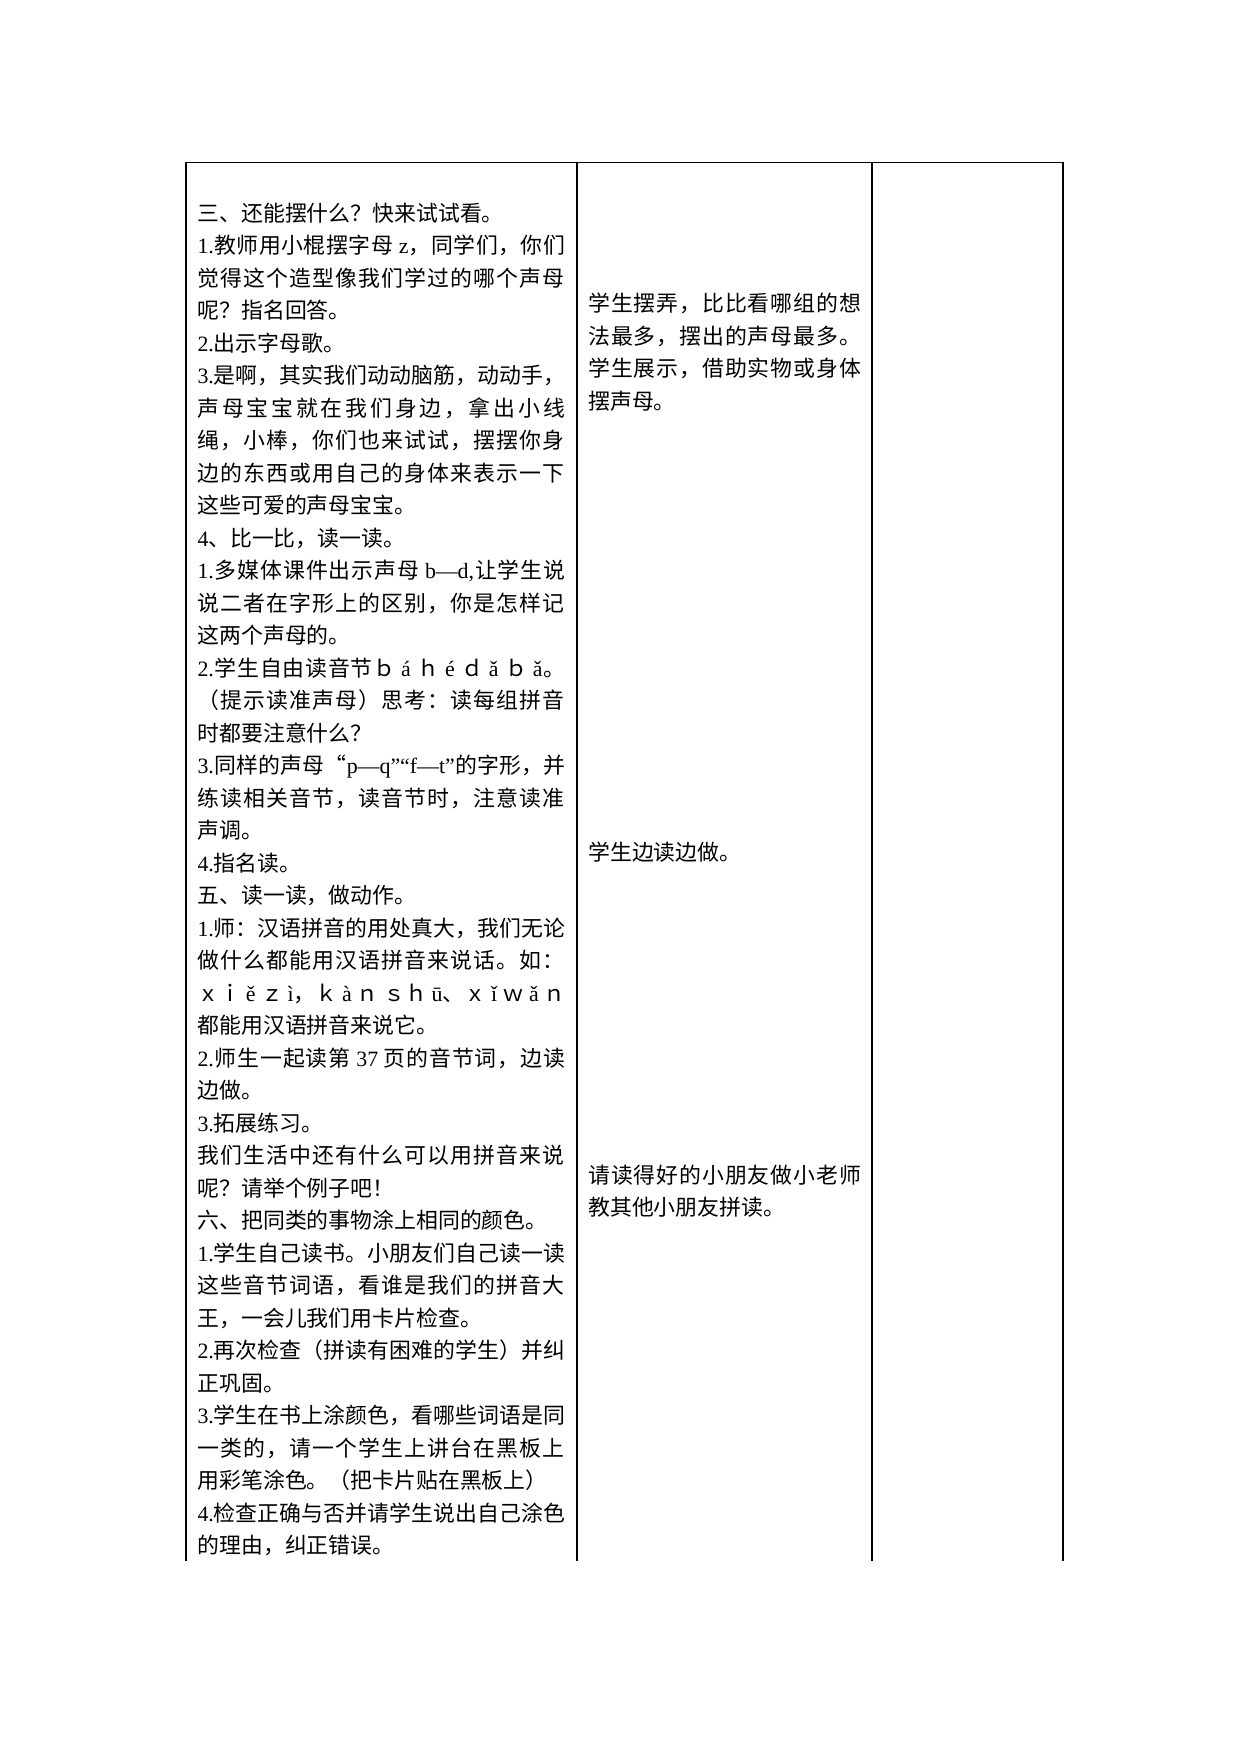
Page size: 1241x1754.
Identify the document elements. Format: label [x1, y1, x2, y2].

table_cell [187, 163, 576, 1561]
table_cell [873, 163, 1062, 1561]
table_cell [578, 163, 871, 1561]
